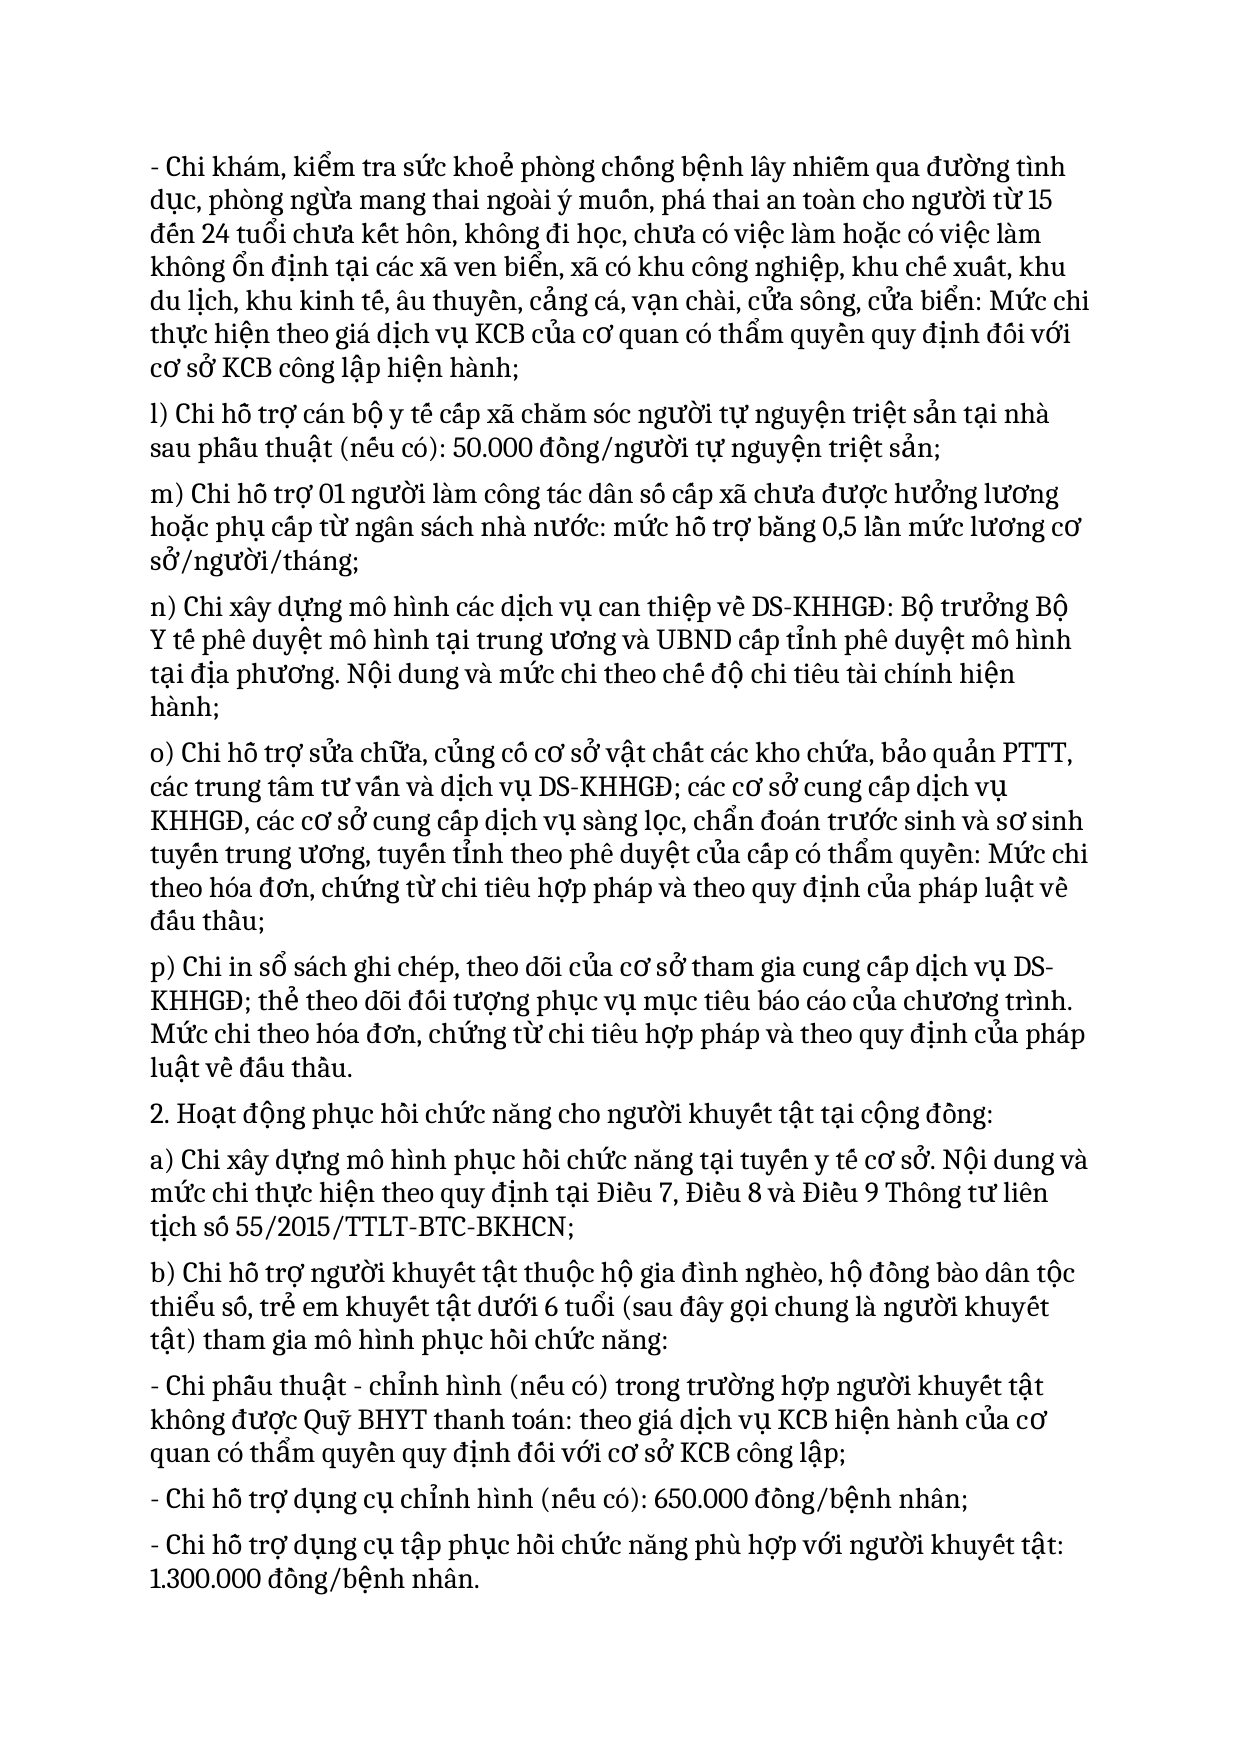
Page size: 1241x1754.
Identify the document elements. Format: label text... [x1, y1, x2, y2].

text - Chi khám, kiểm tra sức khoẻ phòng chống bệnh lây nhiễm qua đường tình dục, phòng ngừa mang thai ngoài ý muốn, phá thai an toàn cho người từ 15 đến 24 tuổi chưa kết hôn, không đi học, chưa có việc làm hoặc có việc làm không ổn định tại các xã ven biển, xã có khu công nghiệp, khu chế xuất, khu du lịch, khu kinh tế, âu thuyền, cảng cá, vạn chài, cửa sông, cửa biển: Mức chi thực hiện theo giá dịch vụ KCB của cơ quan có thẩm quyền quy định đối với cơ sở KCB công lập hiện hành; [150, 150, 1090, 385]
text n) Chi xây dựng mô hình các dịch vụ can thiệp về DS-KHHGĐ: Bộ trưởng Bộ Y tế phê duyệt mô hình tại trung ương và UBND cấp tỉnh phê duyệt mô hình tại địa phương. Nội dung và mức chi theo chế độ chi tiêu tài chính hiện hành; [150, 590, 1090, 724]
text - Chi hỗ trợ dụng cụ chỉnh hình (nếu có): 650.000 đồng/bệnh nhân; [150, 1482, 1090, 1516]
text b) Chi hỗ trợ người khuyết tật thuộc hộ gia đình nghèo, hộ đồng bào dân tộc thiểu số, trẻ em khuyết tật dưới 6 tuổi (sau đây gọi chung là người khuyết tật) tham gia mô hình phục hồi chức năng: [150, 1256, 1090, 1357]
text l) Chi hỗ trợ cán bộ y tế cấp xã chăm sóc người tự nguyện triệt sản tại nhà sau phẫu thuật (nếu có): 50.000 đồng/người tự nguyện triệt sản; [150, 397, 1090, 464]
text m) Chi hỗ trợ 01 người làm công tác dân số cấp xã chưa được hưởng lương hoặc phụ cấp từ ngân sách nhà nước: mức hỗ trợ bằng 0,5 lần mức lương cơ sở/người/tháng; [150, 477, 1090, 577]
text - Chi hỗ trợ dụng cụ tập phục hồi chức năng phù hợp với người khuyết tật: 1.300.000 đồng/bệnh nhân. [150, 1528, 1090, 1596]
text - Chi phẫu thuật - chỉnh hình (nếu có) trong trường hợp người khuyết tật không được Quỹ BHYT thanh toán: theo giá dịch vụ KCB hiện hành của cơ quan có thẩm quyền quy định đối với cơ sở KCB công lập; [150, 1369, 1090, 1470]
text o) Chi hỗ trợ sửa chữa, củng cố cơ sở vật chất các kho chứa, bảo quản PTTT, các trung tâm tư vấn và dịch vụ DS-KHHGĐ; các cơ sở cung cấp dịch vụ KHHGĐ, các cơ sở cung cấp dịch vụ sàng lọc, chẩn đoán trước sinh và sơ sinh tuyến trung ương, tuyến tỉnh theo phê duyệt của cấp có thẩm quyền: Mức chi theo hóa đơn, chứng từ chi tiêu hợp pháp và theo quy định của pháp luật về đấu thầu; [150, 737, 1090, 938]
text a) Chi xây dựng mô hình phục hồi chức năng tại tuyến y tế cơ sở. Nội dung và mức chi thực hiện theo quy định tại Điều 7, Điều 8 và Điều 9 Thông tư liên tịch số 55/2015/TTLT-BTC-BKHCN; [150, 1143, 1090, 1244]
text 2. Hoạt động phục hồi chức năng cho người khuyết tật tại cộng đồng: [150, 1097, 1090, 1131]
text p) Chi in sổ sách ghi chép, theo dõi của cơ sở tham gia cung cấp dịch vụ DS-KHHGĐ; thẻ theo dõi đối tượng phục vụ mục tiêu báo cáo của chương trình. Mức chi theo hóa đơn, chứng từ chi tiêu hợp pháp và theo quy định của pháp luật về đấu thầu. [150, 950, 1090, 1084]
